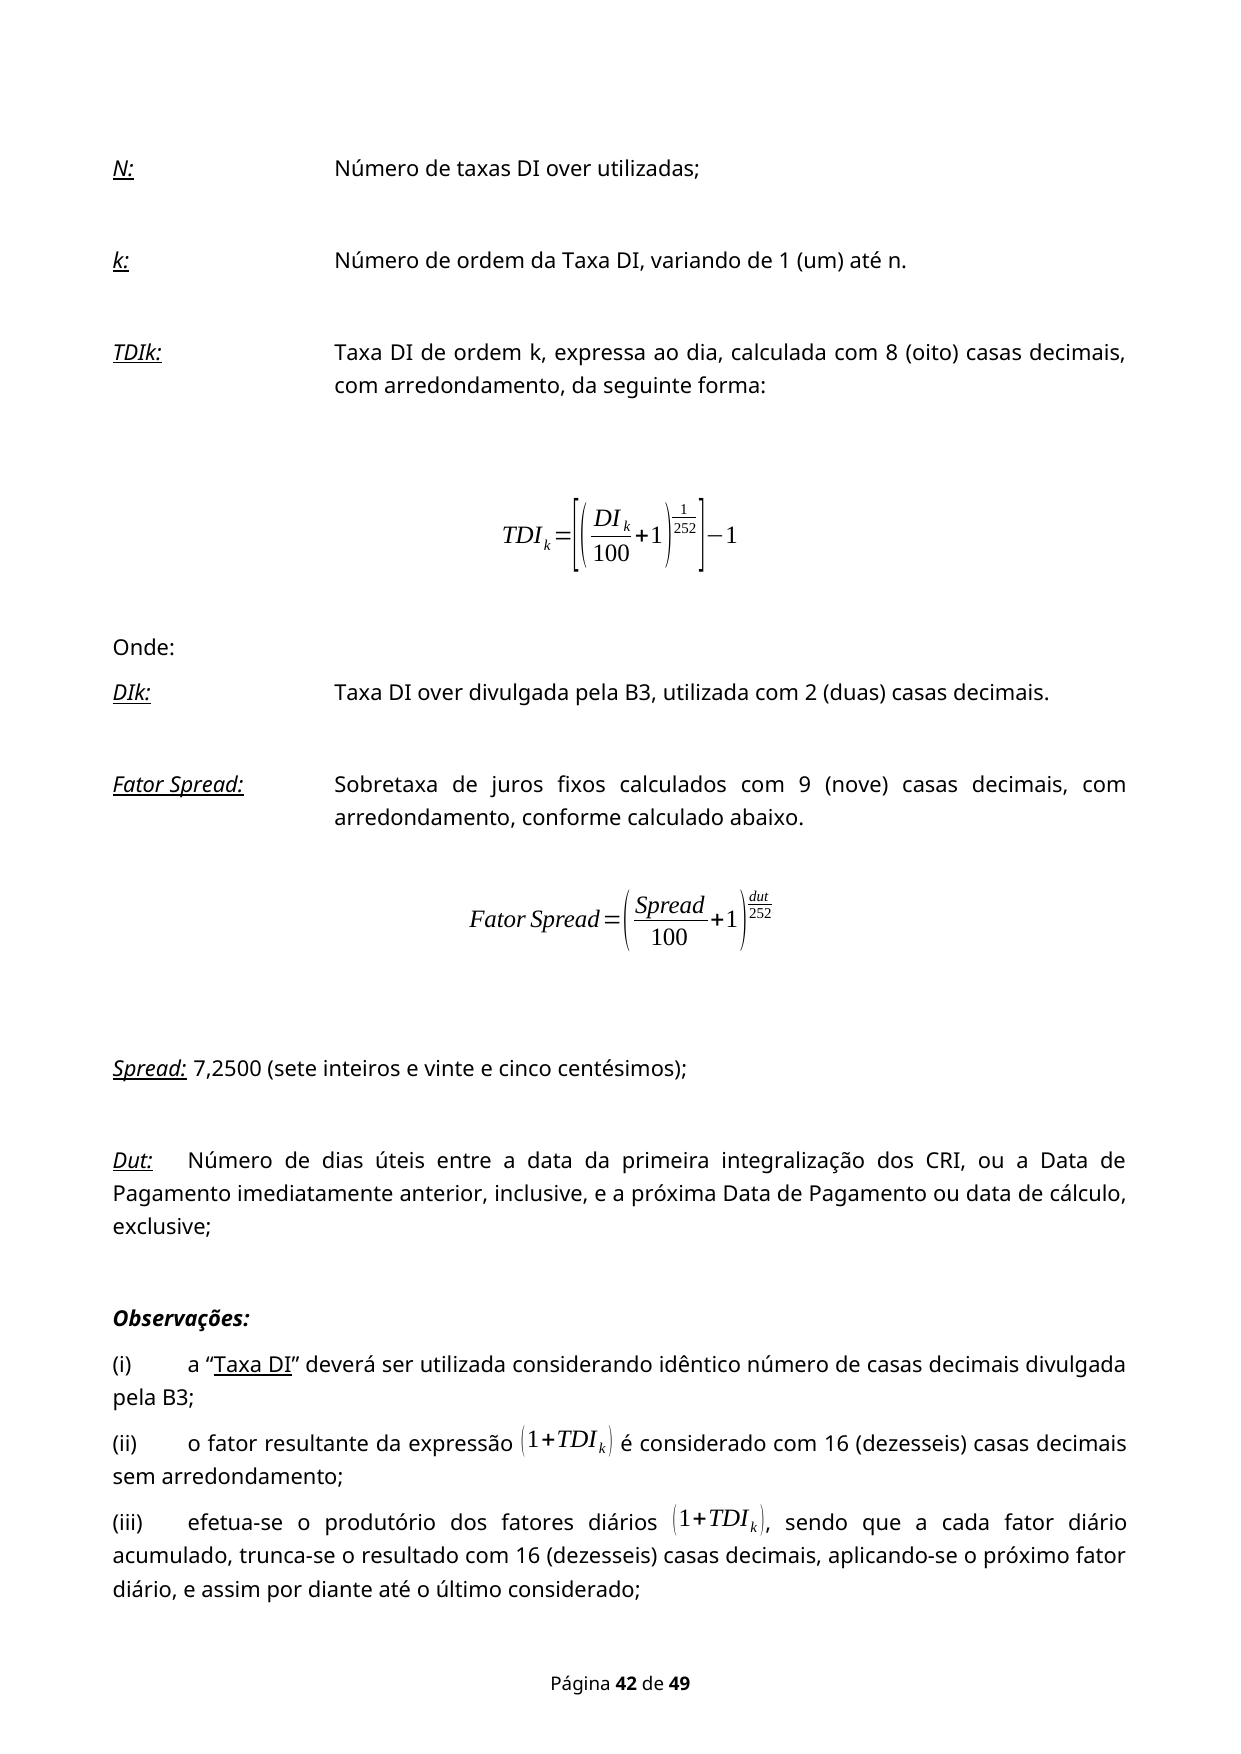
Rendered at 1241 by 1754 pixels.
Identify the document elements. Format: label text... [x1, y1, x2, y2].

text (iii) efetua-se o produtório dos fatores diários , sendo que a cada fator diário acumulado, trunca-se o resultado com 16 (dezesseis) casas decimais, aplicando-se o próximo fator diário, e assim por diante até o último considerado; [112, 1504, 1128, 1604]
text Fator Spread: Sobretaxa de juros fixos calculados com 9 (nove) casas decimais, com arredondamento, conforme calculado abaixo. [112, 766, 1128, 832]
text TDIk: Taxa DI de ordem k, expressa ao dia, calculada com 8 (oito) casas decimais, com arredondamento, da seguinte forma: [112, 333, 1128, 400]
text DIk: Taxa DI over divulgada pela B3, utilizada com 2 (duas) casas decimais. [112, 674, 1128, 707]
text (i) a “Taxa DI” deverá ser utilizada considerando idêntico número de casas decimais divulgada pela B3; [112, 1346, 1128, 1412]
text Onde: [112, 628, 1128, 662]
text Observações: [112, 1300, 1128, 1333]
text N: Número de taxas DI over utilizadas; [112, 150, 1128, 183]
text Dut: Número de dias úteis entre a data da primeira integralização dos CRI, ou a Data de Pagamento imediatamente anterior, inclusive, e a próxima Data de Pagamento ou data de cálculo, exclusive; [112, 1141, 1128, 1241]
text Spread: 7,2500 (sete inteiros e vinte e cinco centésimos); [112, 1050, 1128, 1083]
text k: Número de ordem da Taxa DI, variando de 1 (um) até n. [112, 242, 1128, 275]
text (ii) o fator resultante da expressão é considerado com 16 (dezesseis) casas decimais sem arredondamento; [112, 1425, 1128, 1491]
